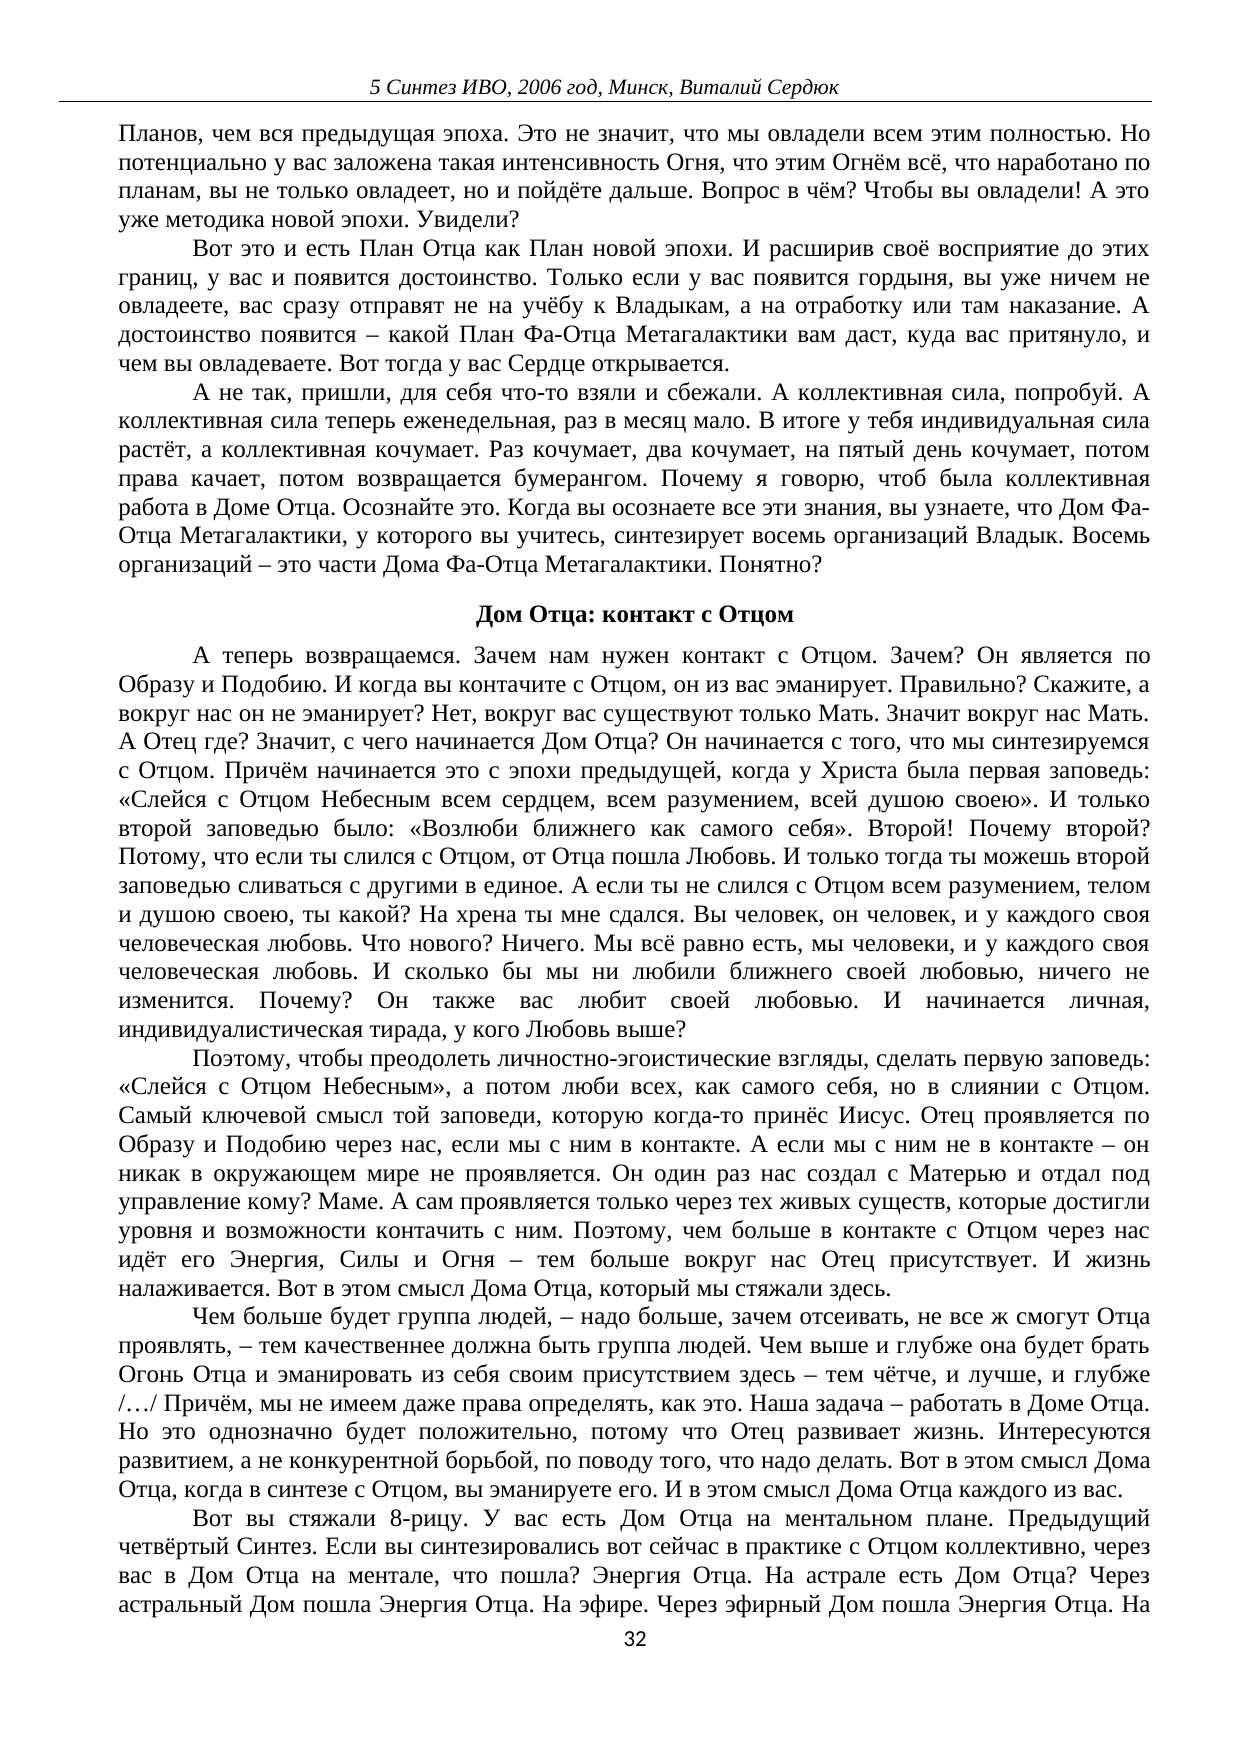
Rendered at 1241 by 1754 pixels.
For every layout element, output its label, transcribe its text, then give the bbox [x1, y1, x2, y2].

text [118, 1503, 1152, 1618]
text А не так, пришли, для себя что-то взяли и сбежали. А коллективная сила, попробуй. А коллективная сила теперь еженедельная, раз в месяц мало. В итоге у тебя индивидуальная сила растёт, а коллективная кочумает. Раз кочумает, два кочумает, на пятый день кочумает, потом права качает, потом возвращается бумерангом. Почему я говорю, чтоб была коллективная работа в Доме Отца. Осознайте это. Когда вы осознаете все эти знания, вы узнаете, что Дом Фа-Отца Метагалактики, у которого вы учитесь, синтезирует восемь организаций Владык. Восемь организаций – это части Дома Фа-Отца Метагалактики. Понятно? [118, 377, 1152, 578]
text Поэтому, чтобы преодолеть личностно-эгоистические взгляды, сделать первую заповедь: «Слейся с Отцом Небесным», а потом люби всех, как самого себя, но в слиянии с Отцом. Самый ключевой смысл той заповеди, которую когда-то принёс Иисус. Отец проявляется по Образу и Подобию через нас, если мы с ним в контакте. А если мы с ним не в контакте – он никак в окружающем мире не проявляется. Он один раз нас создал с Матерью и отдал под управление кому? Маме. А сам проявляется только через тех живых существ, которые достигли уровня и возможности контачить с ним. Поэтому, чем больше в контакте с Отцом через нас идёт его Энергия, Силы и Огня – тем больше вокруг нас Отец присутствует. И жизнь налаживается. Вот в этом смысл Дома Отца, который мы стяжали здесь. [118, 1043, 1152, 1301]
text Вот это и есть План Отца как План новой эпохи. И расширив своё восприятие до этих границ, у вас и появится достоинство. Только если у вас появится гордыня, вы уже ничем не овладеете, вас сразу отправят не на учёбу к Владыкам, а на отработку или там наказание. А достоинство появится – какой План Фа-Отца Метагалактики вам даст, куда вас притянуло, и чем вы овладеваете. Вот тогда у вас Сердце открывается. [118, 233, 1152, 377]
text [118, 118, 1152, 233]
text Чем больше будет группа людей, – надо больше, зачем отсеивать, не все ж смогут Отца проявлять, – тем качественнее должна быть группа людей. Чем выше и глубже она будет брать Огонь Отца и эманировать из себя своим присутствием здесь – тем чётче, и лучше, и глубже /…/ Причём, мы не имеем даже права определять, как это. Наша задача – работать в Доме Отца. Но это однозначно будет положительно, потому что Отец развивает жизнь. Интересуются развитием, а не конкурентной борьбой, по поводу того, что надо делать. Вот в этом смысл Дома Отца, когда в синтезе с Отцом, вы эманируете его. И в этом смысл Дома Отца каждого из вас. [118, 1301, 1152, 1503]
text А теперь возвращаемся. Зачем нам нужен контакт с Отцом. Зачем? Он является по Образу и Подобию. И когда вы контачите с Отцом, он из вас эманирует. Правильно? Скажите, а вокруг нас он не эманирует? Нет, вокруг вас существуют только Мать. Значит вокруг нас Мать. А Отец где? Значит, с чего начинается Дом Отца? Он начинается с того, что мы синтезируемся с Отцом. Причём начинается это с эпохи предыдущей, когда у Христа была первая заповедь: «Слейся с Отцом Небесным всем сердцем, всем разумением, всей душою своею». И только второй заповедью было: «Возлюби ближнего как самого себя». Второй! Почему второй? Потому, что если ты слился с Отцом, от Отца пошла Любовь. И только тогда ты можешь второй заповедью сливаться с другими в единое. А если ты не слился с Отцом всем разумением, телом и душою своею, ты какой? На хрена ты мне сдался. Вы человек, он человек, и у каждого своя человеческая любовь. Что нового? Ничего. Мы всё равно есть, мы человеки, и у каждого своя человеческая любовь. И сколько бы мы ни любили ближнего своей любовью, ничего не изменится. Почему? Он также вас любит своей любовью. И начинается личная, индивидуалистическая тирада, у кого Любовь выше? [118, 640, 1152, 1043]
subtitle Дом Отца: контакт с Отцом [118, 599, 1152, 628]
